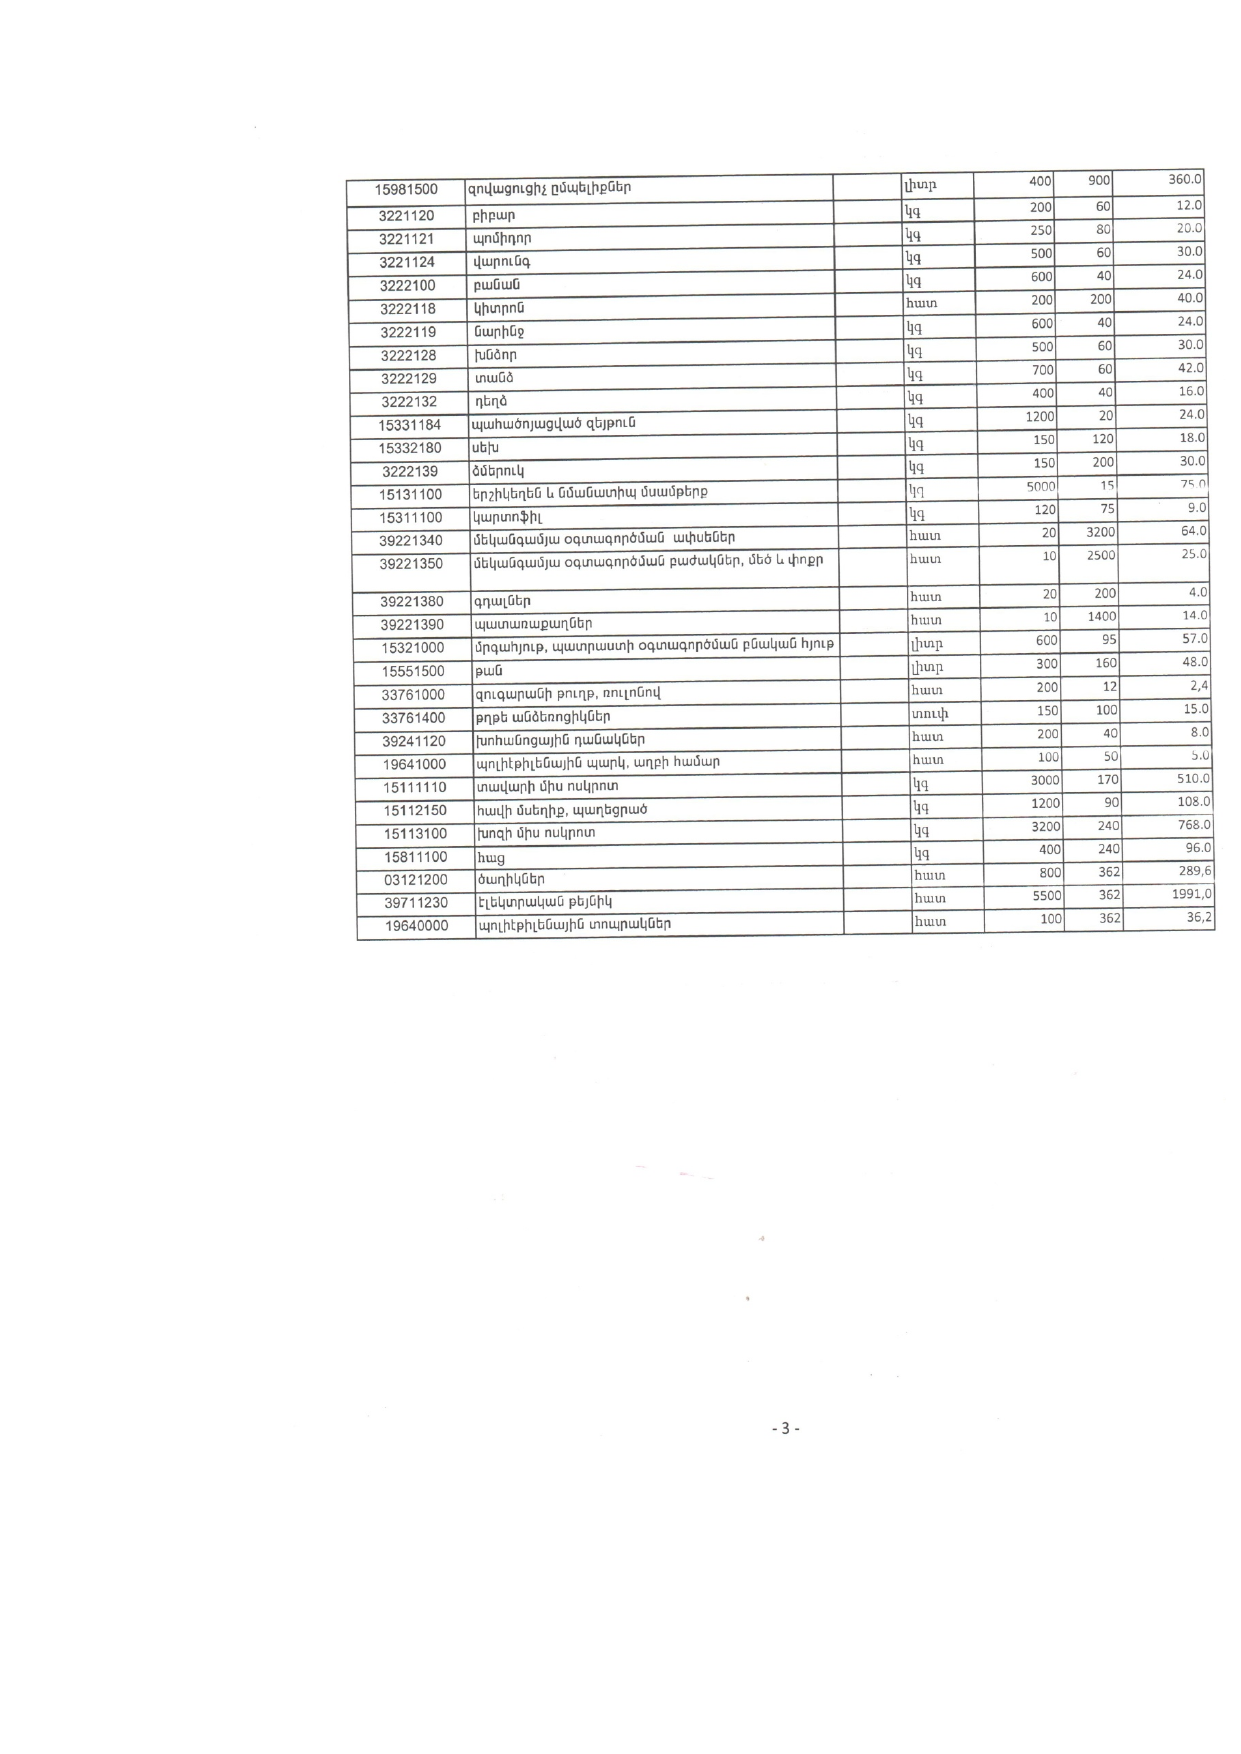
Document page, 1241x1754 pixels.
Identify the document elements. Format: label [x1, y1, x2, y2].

picture [251, 118, 1226, 1456]
